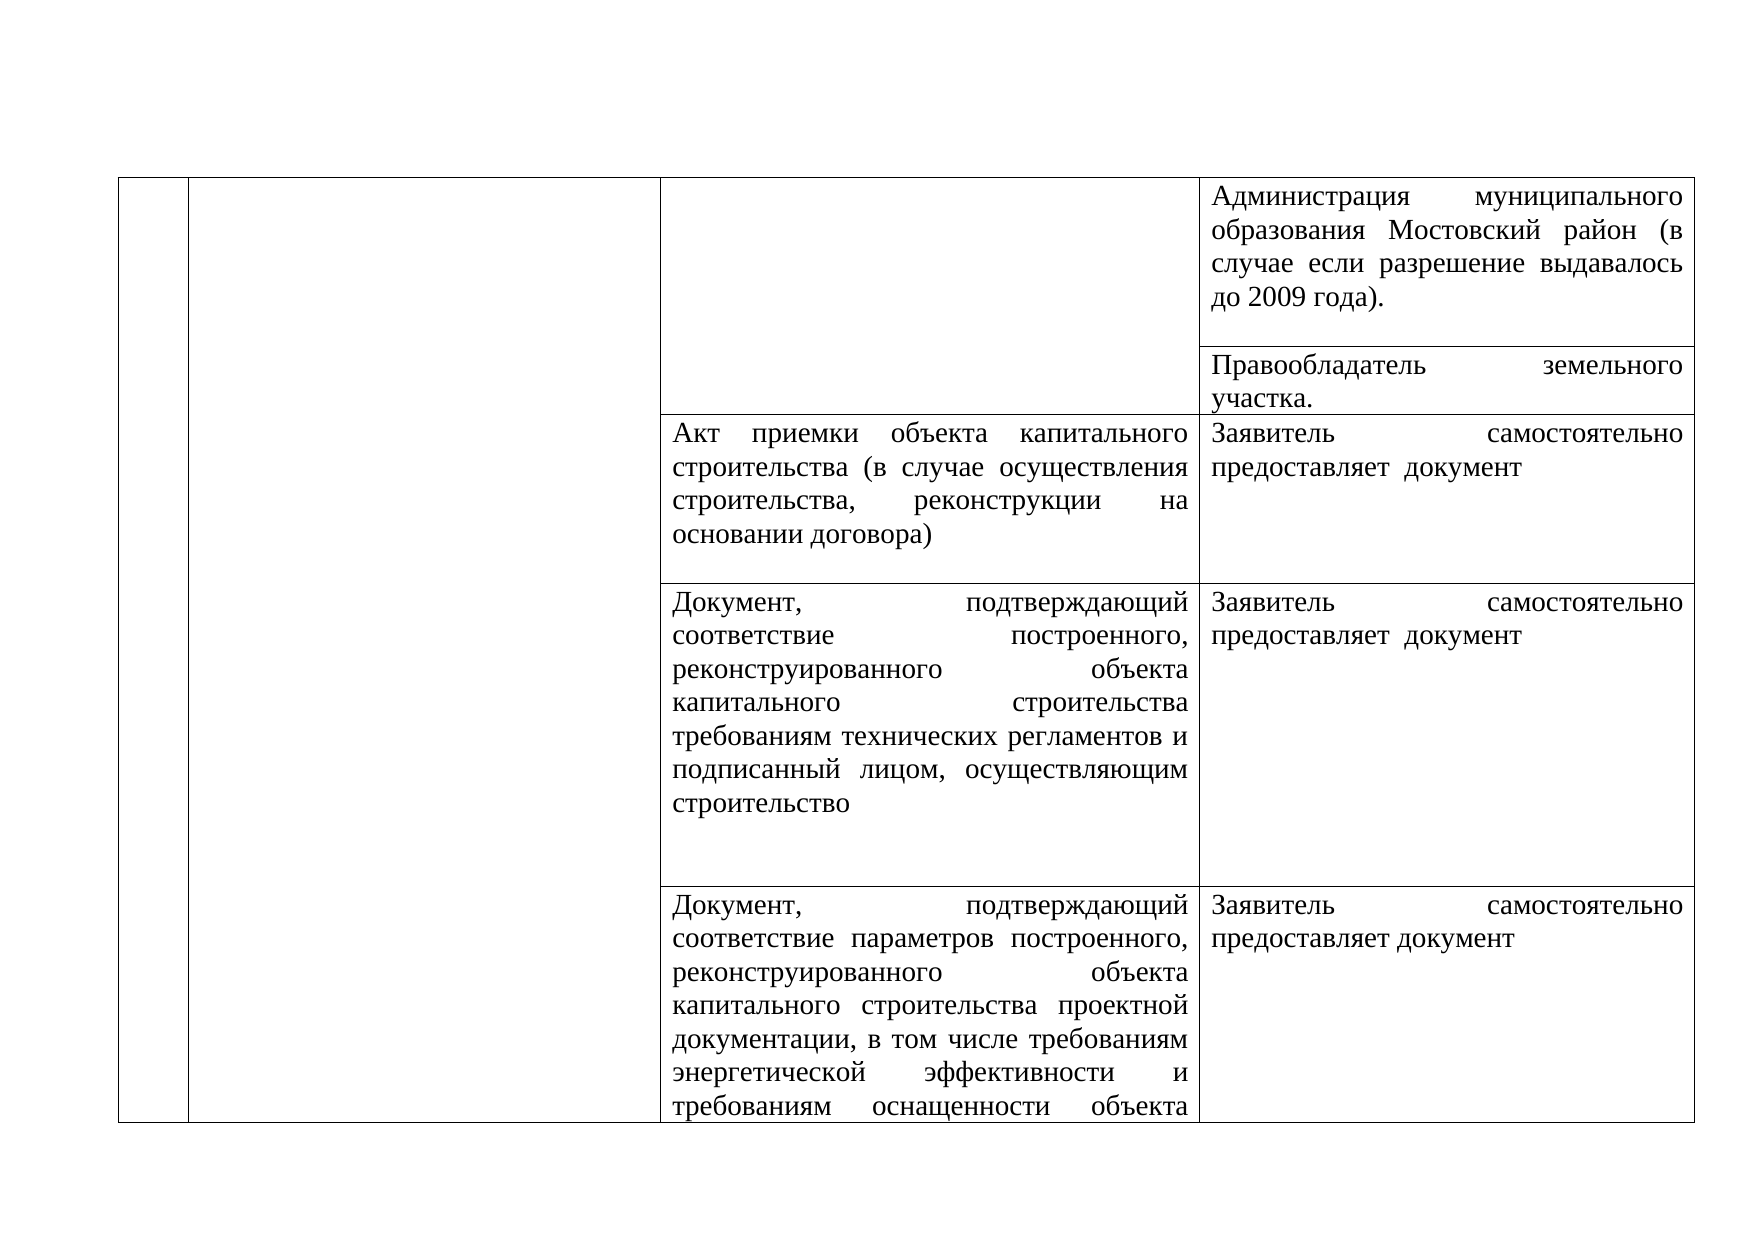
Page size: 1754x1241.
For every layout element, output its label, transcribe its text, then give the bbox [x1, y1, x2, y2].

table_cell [1200, 887, 1694, 1122]
table_cell Заявитель самостоятельно предоставляет документ [1200, 584, 1694, 886]
table_cell Правообладатель земельного участка. [1200, 347, 1694, 414]
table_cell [661, 887, 1199, 1122]
table_cell Акт приемки объекта капитального строительства (в случае осуществления строительства, реконструкции на основании договора) [661, 415, 1199, 583]
table_cell Заявитель самостоятельно предоставляет документ [1200, 415, 1694, 583]
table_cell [661, 178, 1199, 414]
table_cell Документ, подтверждающий соответствие построенного, реконструированного объекта капитального строительства требованиям технических регламентов и подписанный лицом, осуществляющим строительство [661, 584, 1199, 886]
table_cell Администрация муниципального образования Мостовский район (в случае если разрешение выдавалось до 2009 года). [1200, 178, 1694, 346]
